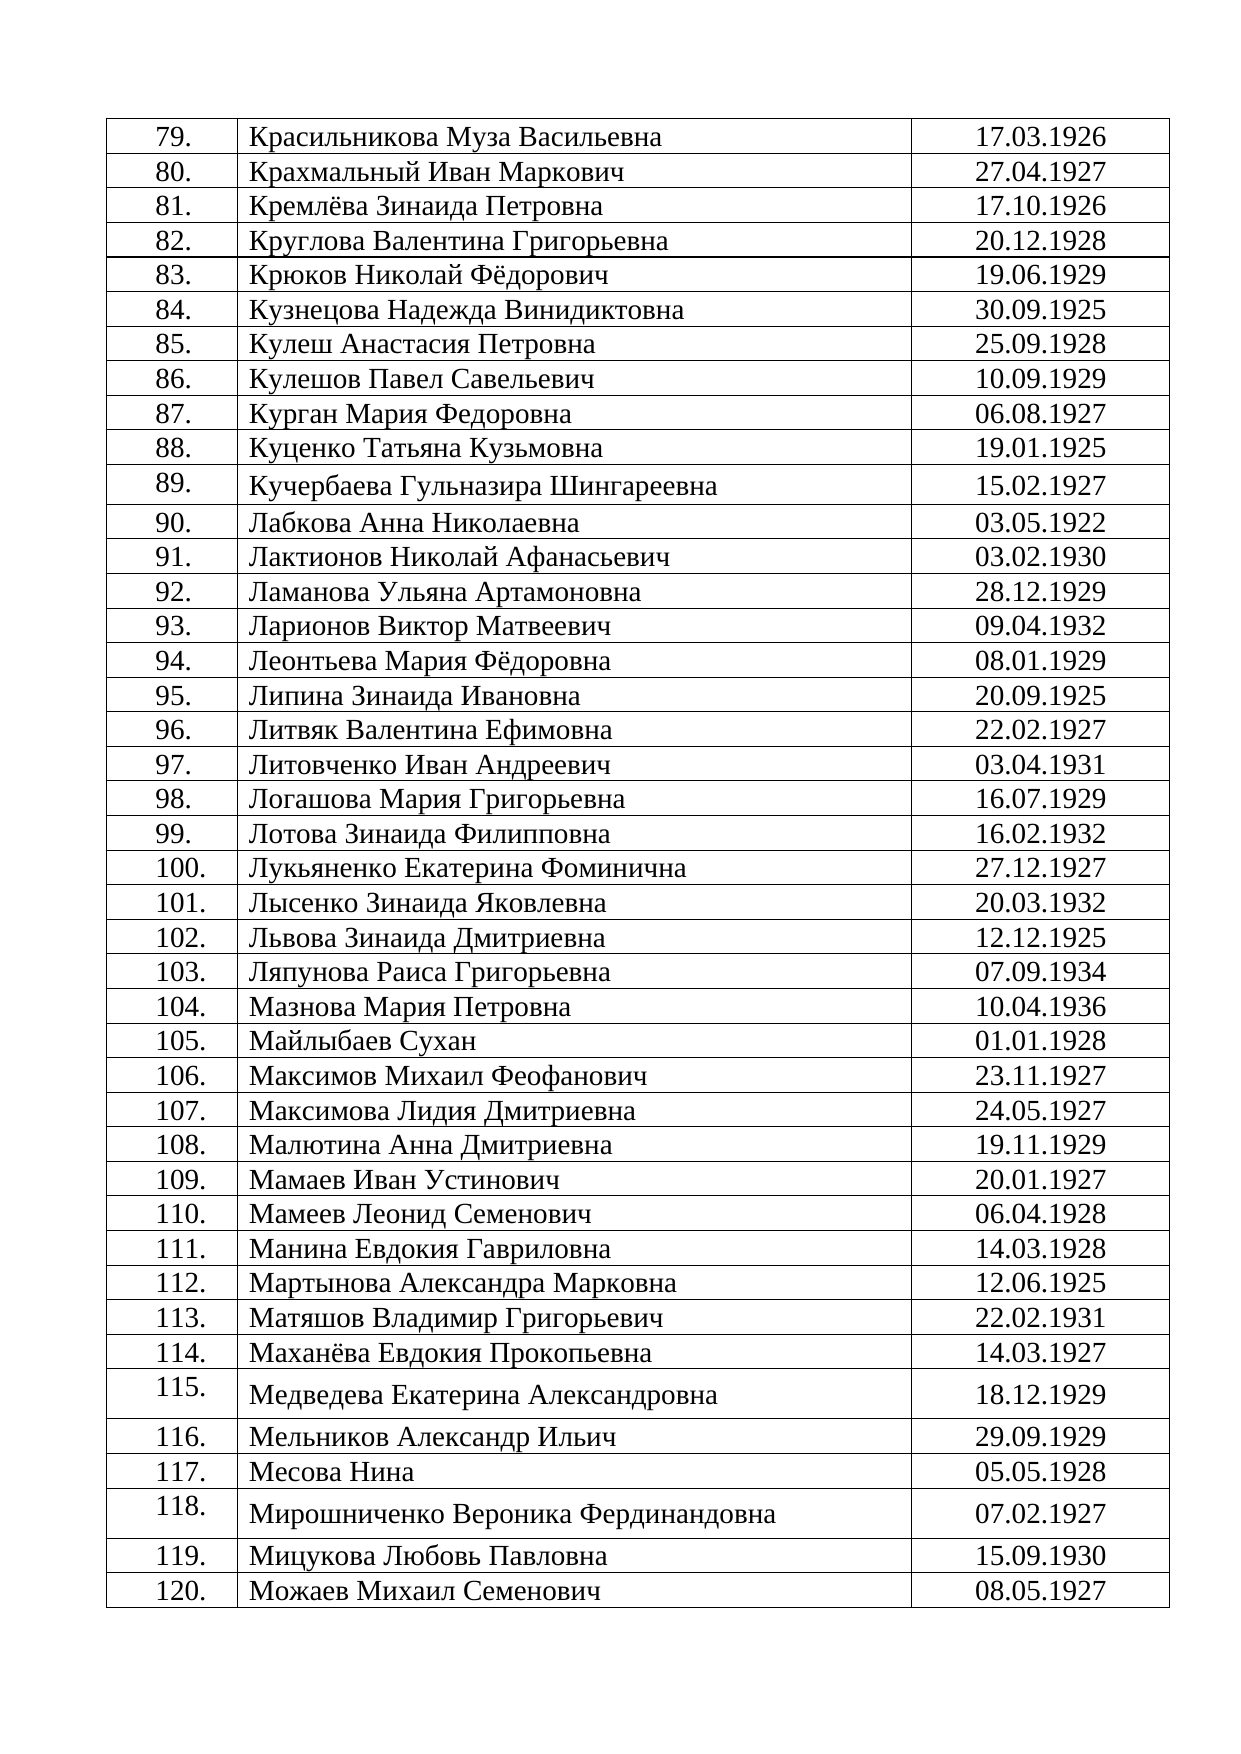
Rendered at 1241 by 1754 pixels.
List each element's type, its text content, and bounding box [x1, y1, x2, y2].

table_cell 08.01.1929 [912, 643, 1169, 677]
table_cell [107, 1093, 237, 1126]
table_cell 24.05.1927 [912, 1093, 1169, 1126]
table_cell Кучербаева Гульназира Шингареевна [238, 465, 911, 504]
table_cell 01.01.1928 [912, 1024, 1169, 1057]
table_cell Месова Нина [238, 1454, 911, 1487]
table_cell [107, 188, 237, 222]
table_cell [107, 1058, 237, 1092]
table_cell 19.06.1929 [912, 258, 1169, 291]
table_cell Литвяк Валентина Ефимовна [238, 712, 911, 746]
table_cell 06.04.1928 [912, 1196, 1169, 1230]
table_cell Мазнова Мария Петровна [238, 989, 911, 1022]
table_cell 20.03.1932 [912, 885, 1169, 919]
table_cell Лактионов Николай Афанасьевич [238, 539, 911, 573]
table_cell 20.12.1928 [912, 223, 1169, 256]
table_cell 03.02.1930 [912, 539, 1169, 573]
table_cell Куценко Татьяна Кузьмовна [238, 430, 911, 464]
table_cell Малютина Анна Дмитриевна [238, 1127, 911, 1161]
table_cell [107, 1454, 237, 1487]
table_cell [107, 119, 237, 153]
table_cell 14.03.1928 [912, 1231, 1169, 1264]
table_cell [107, 223, 237, 256]
table_cell [107, 781, 237, 815]
table_cell [107, 643, 237, 677]
table_cell Курган Мария Федоровна [238, 396, 911, 429]
table_cell 20.09.1925 [912, 678, 1169, 711]
table_cell 07.02.1927 [912, 1489, 1169, 1537]
table_cell [107, 1419, 237, 1453]
table_cell [107, 1335, 237, 1368]
table_cell Манина Евдокия Гавриловна [238, 1231, 911, 1264]
table_cell Мицукова Любовь Павловна [238, 1539, 911, 1572]
table_cell [107, 1300, 237, 1334]
table_cell [107, 396, 237, 429]
table_cell Ламанова Ульяна Артамоновна [238, 574, 911, 607]
table_cell 09.04.1932 [912, 609, 1169, 642]
table_cell Маханёва Евдокия Прокопьевна [238, 1335, 911, 1368]
table_cell 14.03.1927 [912, 1335, 1169, 1368]
table_cell [107, 327, 237, 360]
table_cell Кулеш Анастасия Петровна [238, 327, 911, 360]
table_cell [107, 258, 237, 291]
table_cell [107, 154, 237, 187]
table_cell Лабкова Анна Николаевна [238, 505, 911, 538]
table_cell [107, 609, 237, 642]
table_cell 15.09.1930 [912, 1539, 1169, 1572]
table_cell Мамаев Иван Устинович [238, 1162, 911, 1195]
table_cell Можаев Михаил Семенович [238, 1573, 911, 1607]
table_cell [107, 885, 237, 919]
table_cell [107, 816, 237, 849]
table_cell [107, 361, 237, 395]
table_cell 12.06.1925 [912, 1266, 1169, 1299]
table_cell Максимов Михаил Феофанович [238, 1058, 911, 1092]
table_cell Кузнецова Надежда Винидиктовна [238, 292, 911, 326]
table_cell [107, 430, 237, 464]
table_cell 16.07.1929 [912, 781, 1169, 815]
table_cell 03.05.1922 [912, 505, 1169, 538]
table_cell Леонтьева Мария Фёдоровна [238, 643, 911, 677]
table_cell [107, 465, 237, 504]
table_cell 17.10.1926 [912, 188, 1169, 222]
table_cell 10.09.1929 [912, 361, 1169, 395]
table_cell [107, 1024, 237, 1057]
table_cell 08.05.1927 [912, 1573, 1169, 1607]
table_cell [107, 1266, 237, 1299]
table_cell Ляпунова Раиса Григорьевна [238, 954, 911, 988]
table_cell [107, 920, 237, 953]
table_cell Лысенко Зинаида Яковлевна [238, 885, 911, 919]
table_cell [107, 954, 237, 988]
table_cell [107, 851, 237, 884]
table_cell 12.12.1925 [912, 920, 1169, 953]
table_cell 19.01.1925 [912, 430, 1169, 464]
table_cell Мельников Александр Ильич [238, 1419, 911, 1453]
table_cell Логашова Мария Григорьевна [238, 781, 911, 815]
table_cell [107, 1539, 237, 1572]
table_cell 22.02.1931 [912, 1300, 1169, 1334]
table_cell [107, 1162, 237, 1195]
table_cell Лотова Зинаида Филипповна [238, 816, 911, 849]
table_cell Ларионов Виктор Матвеевич [238, 609, 911, 642]
table_cell 19.11.1929 [912, 1127, 1169, 1161]
table_cell 03.04.1931 [912, 747, 1169, 780]
table_cell [107, 747, 237, 780]
table_cell 10.04.1936 [912, 989, 1169, 1022]
table_cell Липина Зинаида Ивановна [238, 678, 911, 711]
table_cell 27.12.1927 [912, 851, 1169, 884]
table_cell [107, 1573, 237, 1607]
table_cell [107, 989, 237, 1022]
table_cell 25.09.1928 [912, 327, 1169, 360]
table_cell Кремлёва Зинаида Петровна [238, 188, 911, 222]
table_cell Максимова Лидия Дмитриевна [238, 1093, 911, 1126]
table_cell Литовченко Иван Андреевич [238, 747, 911, 780]
table_cell Майлыбаев Сухан [238, 1024, 911, 1057]
table_cell [107, 712, 237, 746]
table_cell 29.09.1929 [912, 1419, 1169, 1453]
table_cell Матяшов Владимир Григорьевич [238, 1300, 911, 1334]
table_cell [107, 1369, 237, 1418]
table_cell [107, 1196, 237, 1230]
table_cell [107, 292, 237, 326]
table_cell [107, 505, 237, 538]
table_cell 28.12.1929 [912, 574, 1169, 607]
table_cell Крюков Николай Фёдорович [238, 258, 911, 291]
table_cell Мартынова Александра Марковна [238, 1266, 911, 1299]
table_cell Круглова Валентина Григорьевна [238, 223, 911, 256]
table_cell 18.12.1929 [912, 1369, 1169, 1418]
table_cell 15.02.1927 [912, 465, 1169, 504]
table_cell Крахмальный Иван Маркович [238, 154, 911, 187]
table_cell 27.04.1927 [912, 154, 1169, 187]
table_cell 30.09.1925 [912, 292, 1169, 326]
table_cell [107, 1489, 237, 1537]
table_cell 06.08.1927 [912, 396, 1169, 429]
table_cell 16.02.1932 [912, 816, 1169, 849]
table_cell Лукьяненко Екатерина Фоминична [238, 851, 911, 884]
table_cell 05.05.1928 [912, 1454, 1169, 1487]
table_cell Мамеев Леонид Семенович [238, 1196, 911, 1230]
table_cell 07.09.1934 [912, 954, 1169, 988]
table_cell 20.01.1927 [912, 1162, 1169, 1195]
table_cell [107, 1231, 237, 1264]
table_cell Красильникова Муза Васильевна [238, 119, 911, 153]
table_cell Львова Зинаида Дмитриевна [238, 920, 911, 953]
table_cell 23.11.1927 [912, 1058, 1169, 1092]
table_cell [107, 678, 237, 711]
table_cell Кулешов Павел Савельевич [238, 361, 911, 395]
table_cell Медведева Екатерина Александровна [238, 1369, 911, 1418]
table_cell Мирошниченко Вероника Фердинандовна [238, 1489, 911, 1537]
table_cell [107, 574, 237, 607]
table_cell 17.03.1926 [912, 119, 1169, 153]
table_cell 22.02.1927 [912, 712, 1169, 746]
table_cell [107, 539, 237, 573]
table_cell [107, 1127, 237, 1161]
